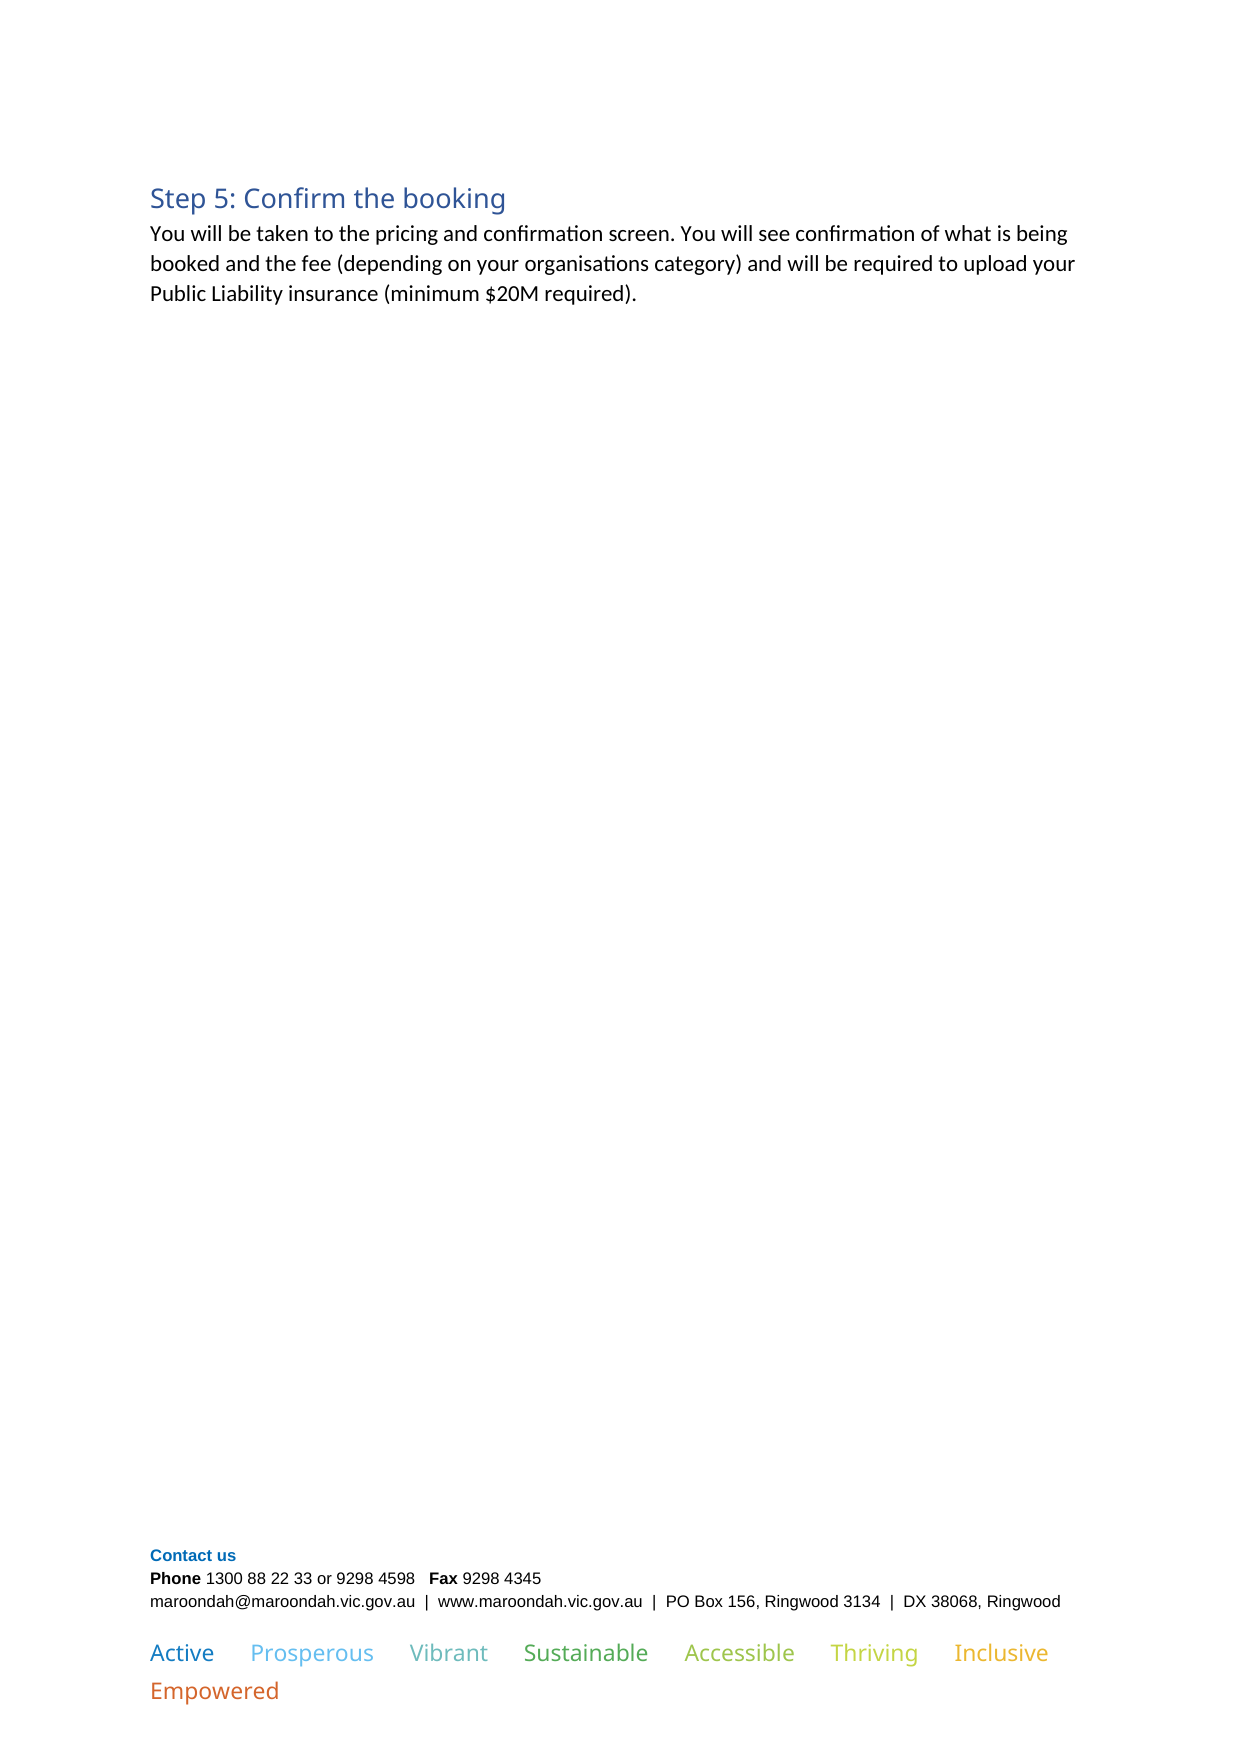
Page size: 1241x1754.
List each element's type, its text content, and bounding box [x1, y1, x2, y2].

text Step 5: Confirm the booking You will be taken to the pricing and confirmation screen. You will see confirmation of what is being booked and the fee (depending on your organisations category) and will be required to upload your Public Liability insurance (minimum $20M required). [150, 180, 1137, 307]
